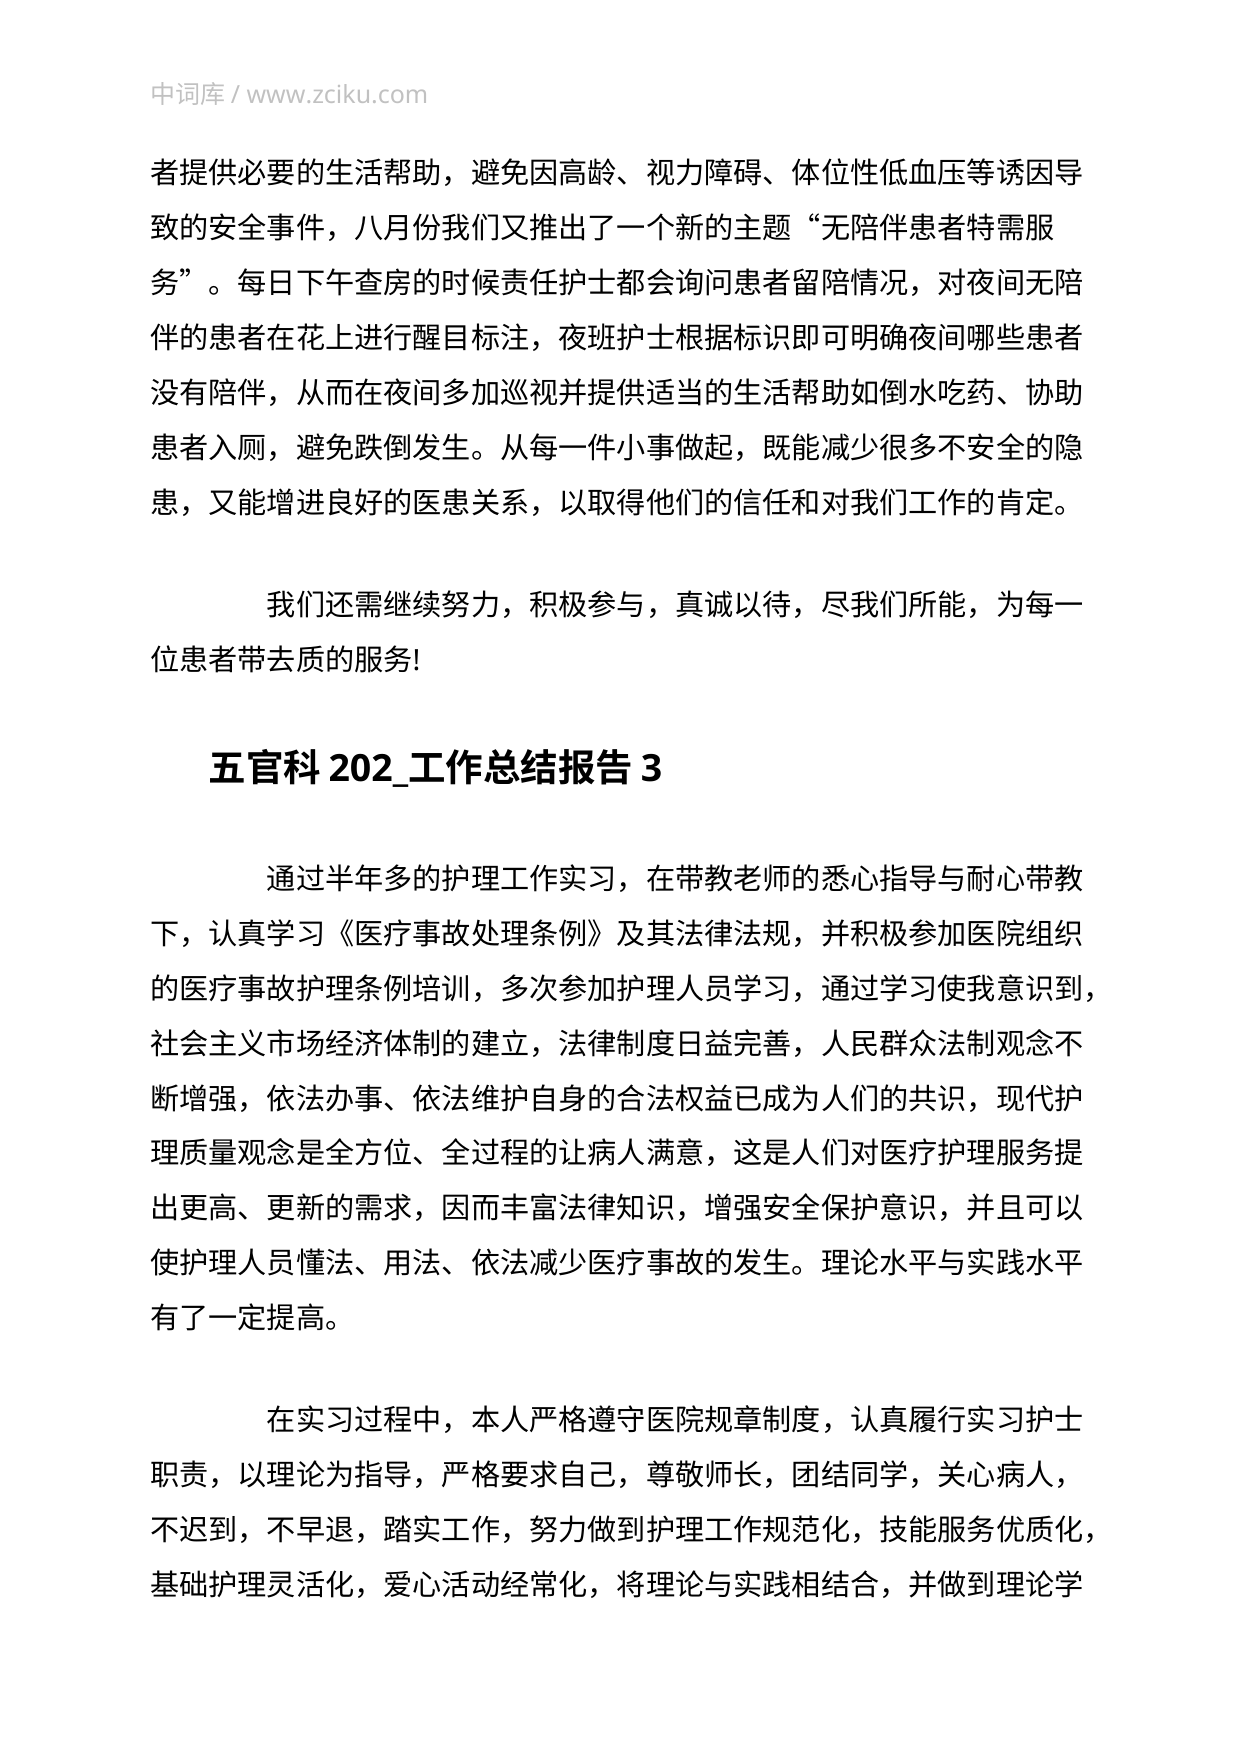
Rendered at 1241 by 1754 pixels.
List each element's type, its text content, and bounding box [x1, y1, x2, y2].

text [150, 1397, 1090, 1603]
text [150, 150, 1090, 522]
text 通过半年多的护理工作实习，在带教老师的悉心指导与耐心带教下，认真学习《医疗事故处理条例》及其法律法规，并积极参加医院组织的医疗事故护理条例培训，多次参加护理人员学习，通过学习使我意识到，社会主义市场经济体制的建立，法律制度日益完善，人民群众法制观念不断增强，依法办事、依法维护自身的合法权益已成为人们的共识，现代护理质量观念是全方位、全过程的让病人满意，这是人们对医疗护理服务提出更高、更新的需求，因而丰富法律知识，增强安全保护意识，并且可以使护理人员懂法、用法、依法减少医疗事故的发生。理论水平与实践水平有了一定提高。 [150, 856, 1090, 1337]
text 我们还需继续努力，积极参与，真诚以待，尽我们所能，为每一位患者带去质的服务! [150, 581, 1090, 678]
text 五官科202_工作总结报告3 [150, 738, 1090, 792]
